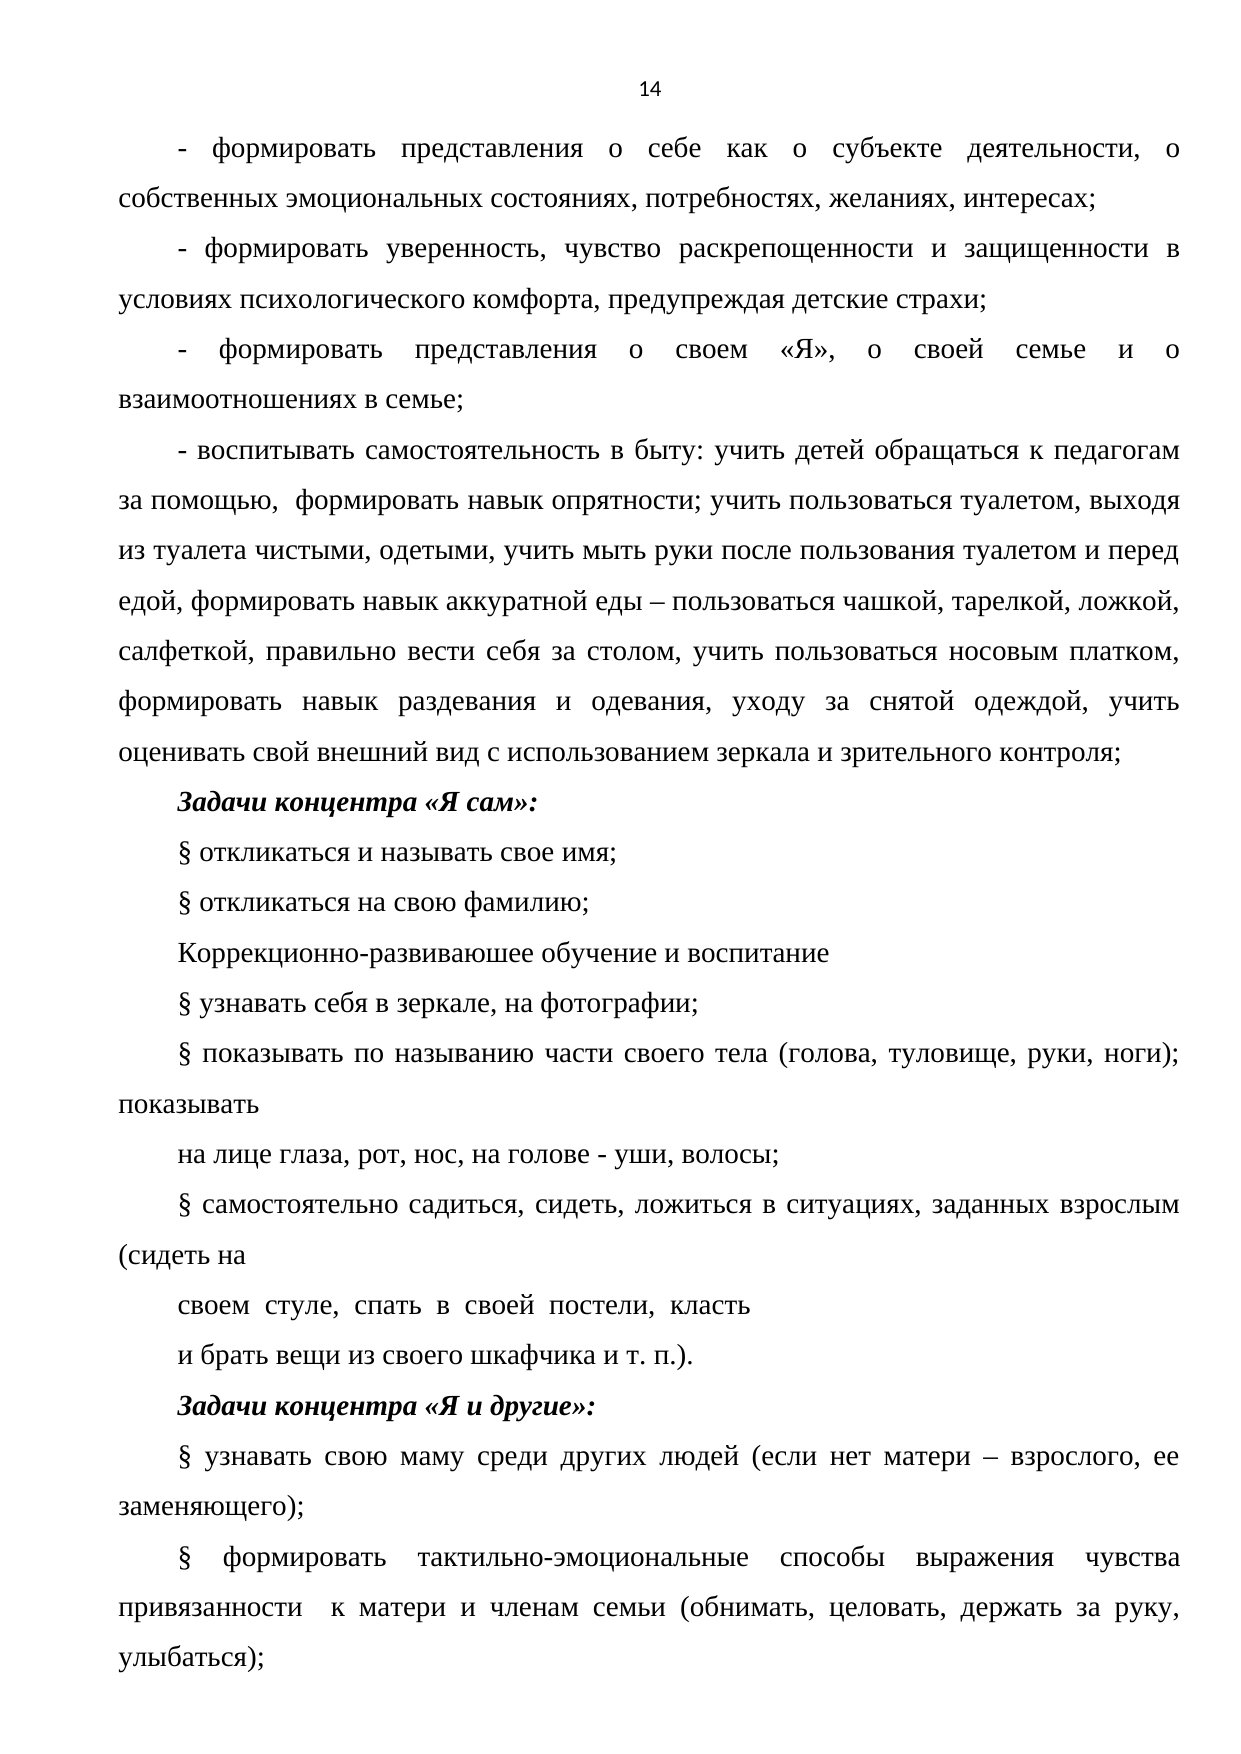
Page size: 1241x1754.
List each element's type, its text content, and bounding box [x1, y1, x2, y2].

text Задачи концентра «Я сам»: [118, 784, 1181, 817]
text - формировать уверенность, чувство раскрепощенности и защищенности в условиях психологического комфорта, предупреждая детские страхи; [118, 231, 1181, 314]
text своем стуле, спать в своей постели, класть [118, 1287, 1181, 1321]
text Коррекционно-развиваюшее обучение и воспитание [118, 935, 1181, 968]
text § откликаться и называть свое имя; [118, 834, 1181, 868]
text - формировать представления о своем «Я», о своей семье и о взаимоотношениях в семье; [118, 331, 1181, 415]
text § узнавать свою маму среди других людей (если нет матери – взрослого, ее заменяющего); [118, 1438, 1181, 1522]
text на лице глаза, рот, нос, на голове - уши, волосы; [118, 1136, 1181, 1170]
text Задачи концентра «Я и другие»: [118, 1388, 1181, 1421]
text - формировать представления о себе как о субъекте деятельности, о собственных эмоциональных состояниях, потребностях, желаниях, интересах; [118, 130, 1181, 214]
text § формировать тактильно-эмоциональные способы выражения чувства привязанности к матери и членам семьи (обнимать, целовать, держать за руку, улыбаться); [118, 1539, 1181, 1673]
text § узнавать себя в зеркале, на фотографии; [118, 985, 1181, 1019]
text § откликаться на свою фамилию; [118, 884, 1181, 918]
text и брать вещи из своего шкафчика и т. п.). [118, 1337, 1181, 1371]
text § показывать по называнию части своего тела (голова, туловище, руки, ноги); показывать [118, 1036, 1181, 1119]
text - воспитывать самостоятельность в быту: учить детей обращаться к педагогам за помощью, формировать навык опрятности; учить пользоваться туалетом, выходя из туалета чистыми, одетыми, учить мыть руки после пользования туалетом и перед едой, формировать навык аккуратной еды – пользоваться чашкой, тарелкой, ложкой, салфеткой, правильно вести себя за столом, учить пользоваться носовым платком, формировать навык раздевания и одевания, уходу за снятой одеждой, учить оценивать свой внешний вид с использованием зеркала и зрительного контроля; [118, 432, 1181, 767]
text § самостоятельно садиться, сидеть, ложиться в ситуациях, заданных взрослым (сидеть на [118, 1186, 1181, 1270]
